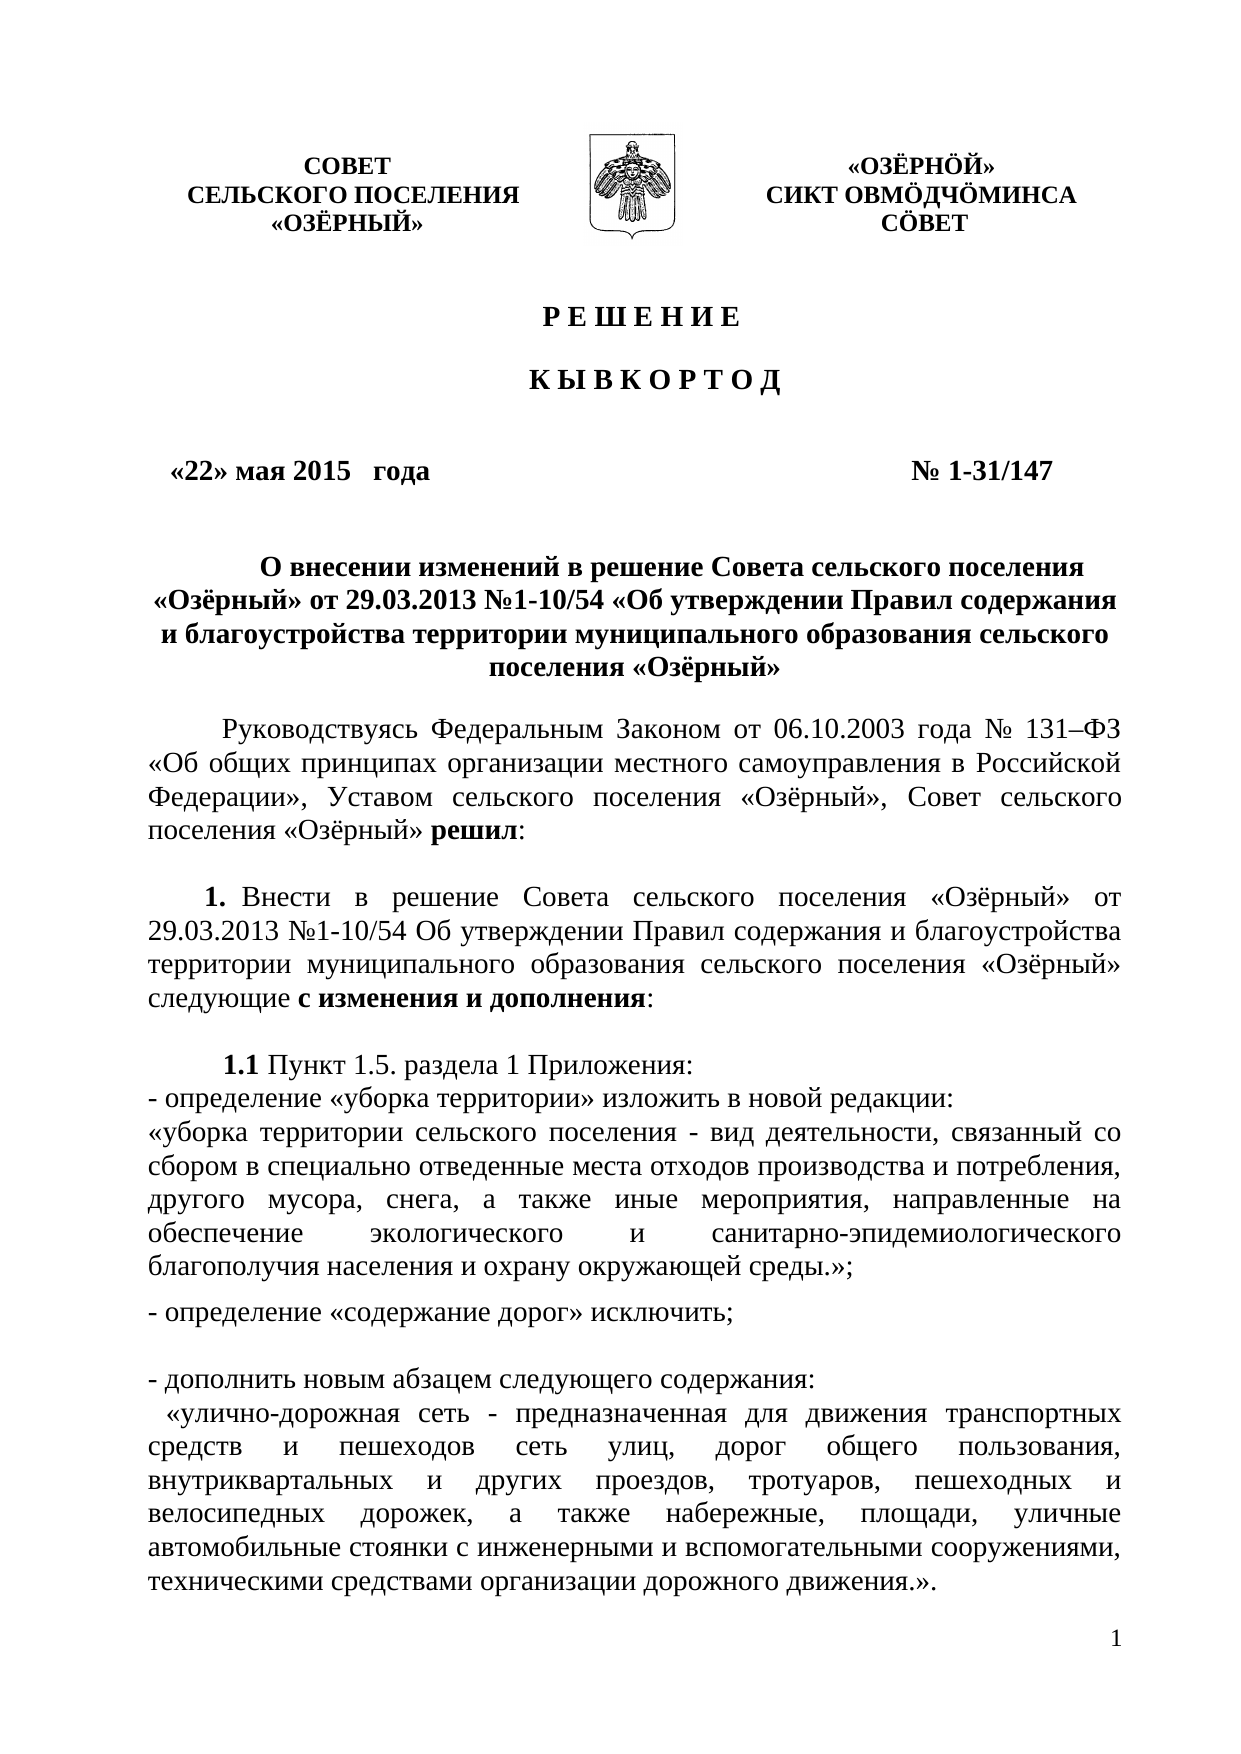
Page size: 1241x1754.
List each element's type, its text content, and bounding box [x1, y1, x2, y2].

text - определение «уборка территории» изложить в новой редакции: [148, 1081, 1122, 1114]
text О внесении изменений в решение Совета сельского поселения «Озёрный» от 29.03.2013 №1-10/54 «Об утверждении Правил содержания и благоустройства территории муниципального образования сельского поселения «Озёрный» [148, 549, 1122, 683]
text «22» мая 2015 года № 1-31/147 [148, 453, 1122, 486]
text Р Е Ш Е Н И Е [148, 299, 1122, 333]
text - определение «содержание дорог» исключить; [148, 1294, 1122, 1328]
text - дополнить новым абзацем следующего содержания: [148, 1361, 1122, 1395]
text К Ы В К О Р Т О Д [148, 362, 1122, 395]
text «улично-дорожная сеть - предназначенная для движения транспортных средств и пешеходов сеть улиц, дорог общего пользования, внутриквартальных и других проездов, тротуаров, пешеходных и велосипедных дорожек, а также набережные, площади, уличные автомобильные стоянки с инженерными и вспомогательными сооружениями, техническими средствами организации дорожного движения.». [148, 1395, 1122, 1596]
table_header «ОЗЁРНÖЙ» СИКТ ОВМÖДЧÖМИНСА СÖВЕТ [705, 122, 1137, 266]
list Пункт 1.5. раздела 1 Приложения: [223, 1047, 1122, 1081]
list Внести в решение Совета сельского поселения «Озёрный» от 29.03.2013 №1-10/54 Об утверждении Правил содержания и благоустройства территории муниципального образования сельского поселения «Озёрный» следующие с изменения и дополнения: [148, 879, 1122, 1013]
text «уборка территории сельского поселения - вид деятельности, связанный со сбором в специально отведенные места отходов производства и потребления, другого мусора, снега, а также иные мероприятия, направленные на обеспечение экологического и санитарно-эпидемиологического благополучия населения и охрану окружающей среды.»; [148, 1114, 1122, 1282]
text Руководствуясь Федеральным Законом от 06.10.2003 года № 131–ФЗ «Об общих принципах организации местного самоуправления в Российской Федерации», Уставом сельского поселения «Озёрный», Совет сельского поселения «Озёрный» решил: [148, 712, 1122, 846]
table_header [561, 122, 705, 266]
table_header СОВЕТ СЕЛЬСКОГО ПОСЕЛЕНИЯ «ОЗЁРНЫЙ» [133, 122, 561, 266]
picture [583, 122, 684, 246]
